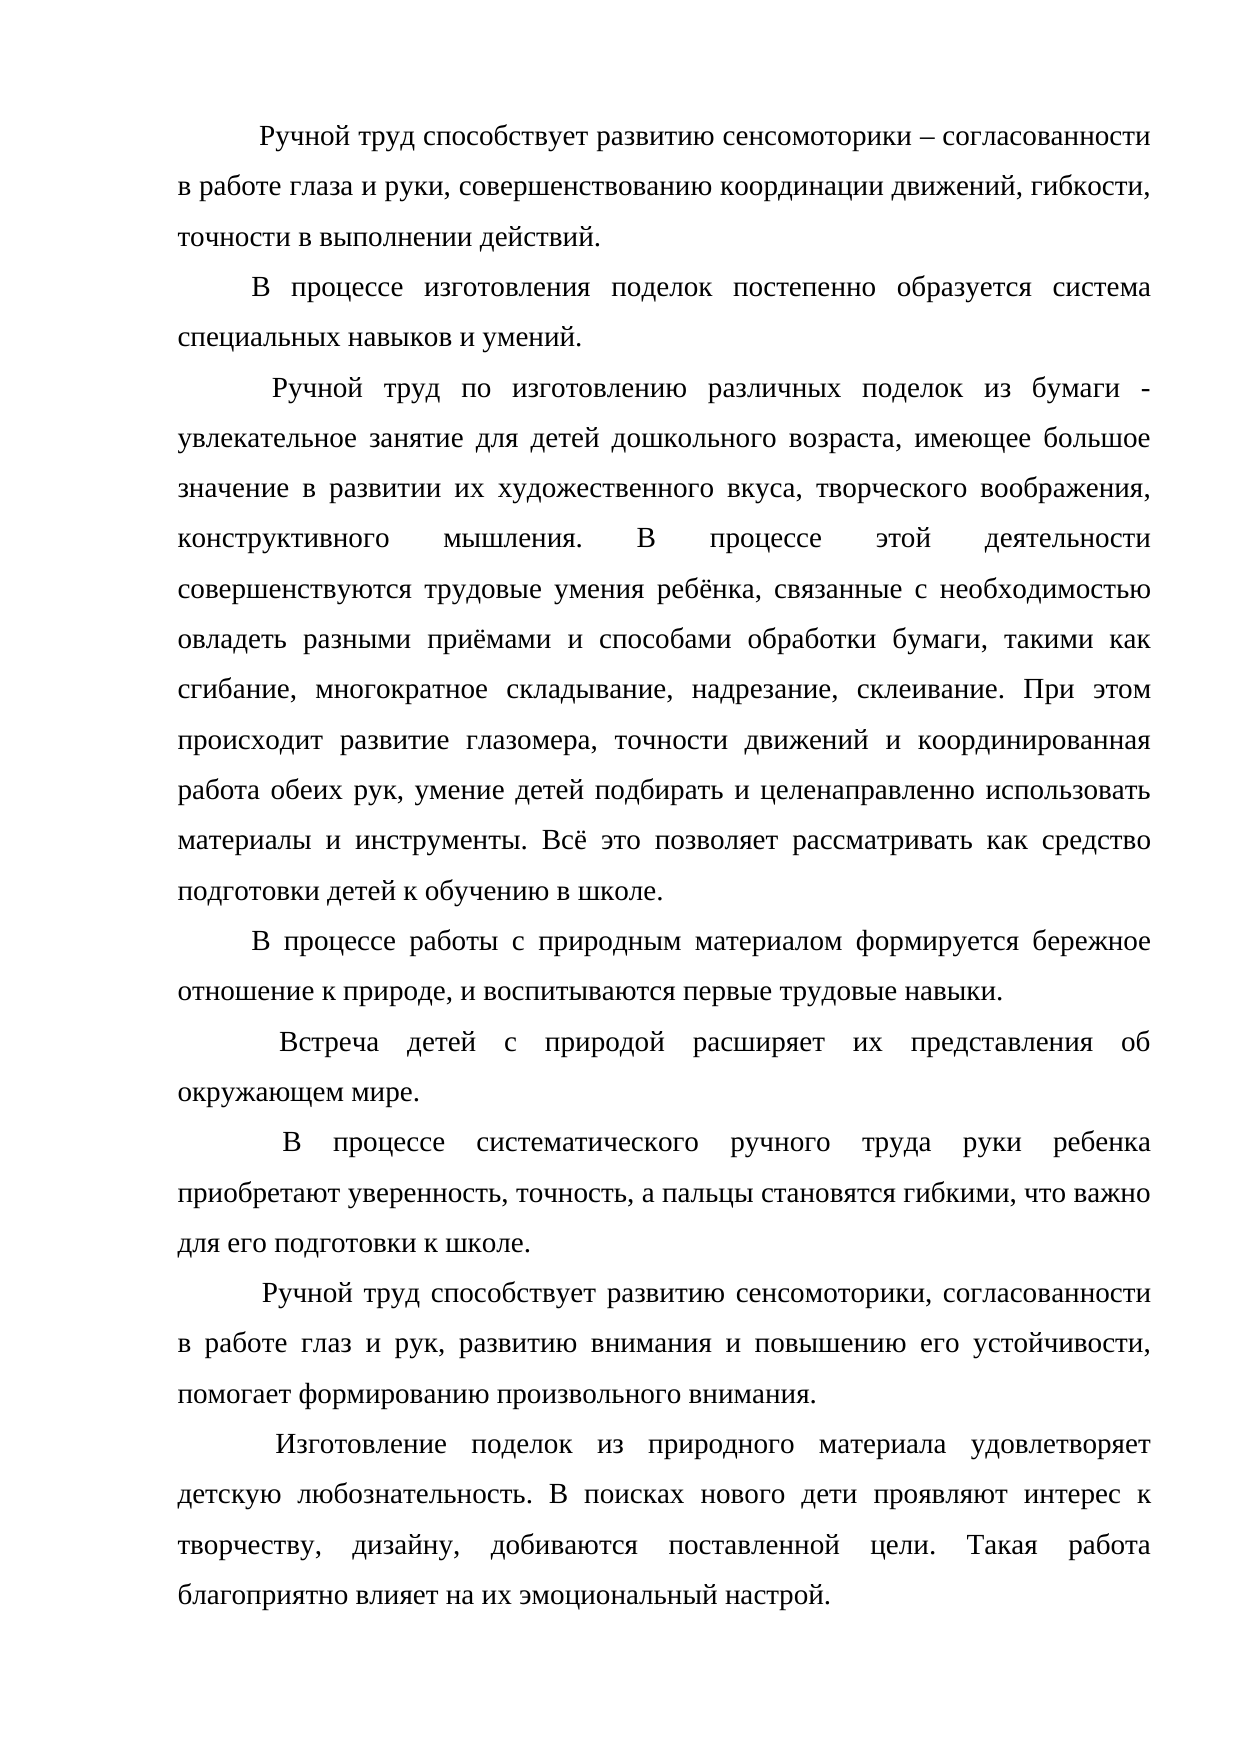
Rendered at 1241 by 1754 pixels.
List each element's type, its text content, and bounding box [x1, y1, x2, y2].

text Ручной труд по изготовлению различных поделок из бумаги - увлекательное занятие для детей дошкольного возраста, имеющее большое значение в развитии их художественного вкуса, творческого воображения, конструктивного мышления. В процессе этой деятельности совершенствуются трудовые умения ребёнка, связанные с необходимостью овладеть разными приёмами и способами обработки бумаги, такими как сгибание, многократное складывание, надрезание, склеивание. При этом происходит развитие глазомера, точности движений и координированная работа обеих рук, умение детей подбирать и целенаправленно использовать материалы и инструменты. Всё это позволяет рассматривать как средство подготовки детей к обучению в школе. [177, 370, 1152, 906]
text В процессе систематического ручного труда руки ребенка приобретают уверенность, точность, а пальцы становятся гибкими, что важно для его подготовки к школе. [177, 1124, 1152, 1258]
text В процессе изготовления поделок постепенно образуется система специальных навыков и умений. [177, 269, 1152, 353]
text Изготовление поделок из природного материала удовлетворяет детскую любознательность. В поисках нового дети проявляют интерес к творчеству, дизайну, добиваются поставленной цели. Такая работа благоприятно влияет на их эмоциональный настрой. [177, 1426, 1152, 1611]
text Ручной труд способствует развитию сенсомоторики, согласованности в работе глаз и рук, развитию внимания и повышению его устойчивости, помогает формированию произвольного внимания. [177, 1275, 1152, 1409]
text В процессе работы с природным материалом формируется бережное отношение к природе, и воспитываются первые трудовые навыки. [177, 923, 1152, 1007]
text Встреча детей с природой расширяет их представления об окружающем мире. [177, 1024, 1152, 1108]
text Ручной труд способствует развитию сенсомоторики – согласованности в работе глаза и руки, совершенствованию координации движений, гибкости, точности в выполнении действий. [177, 118, 1152, 252]
